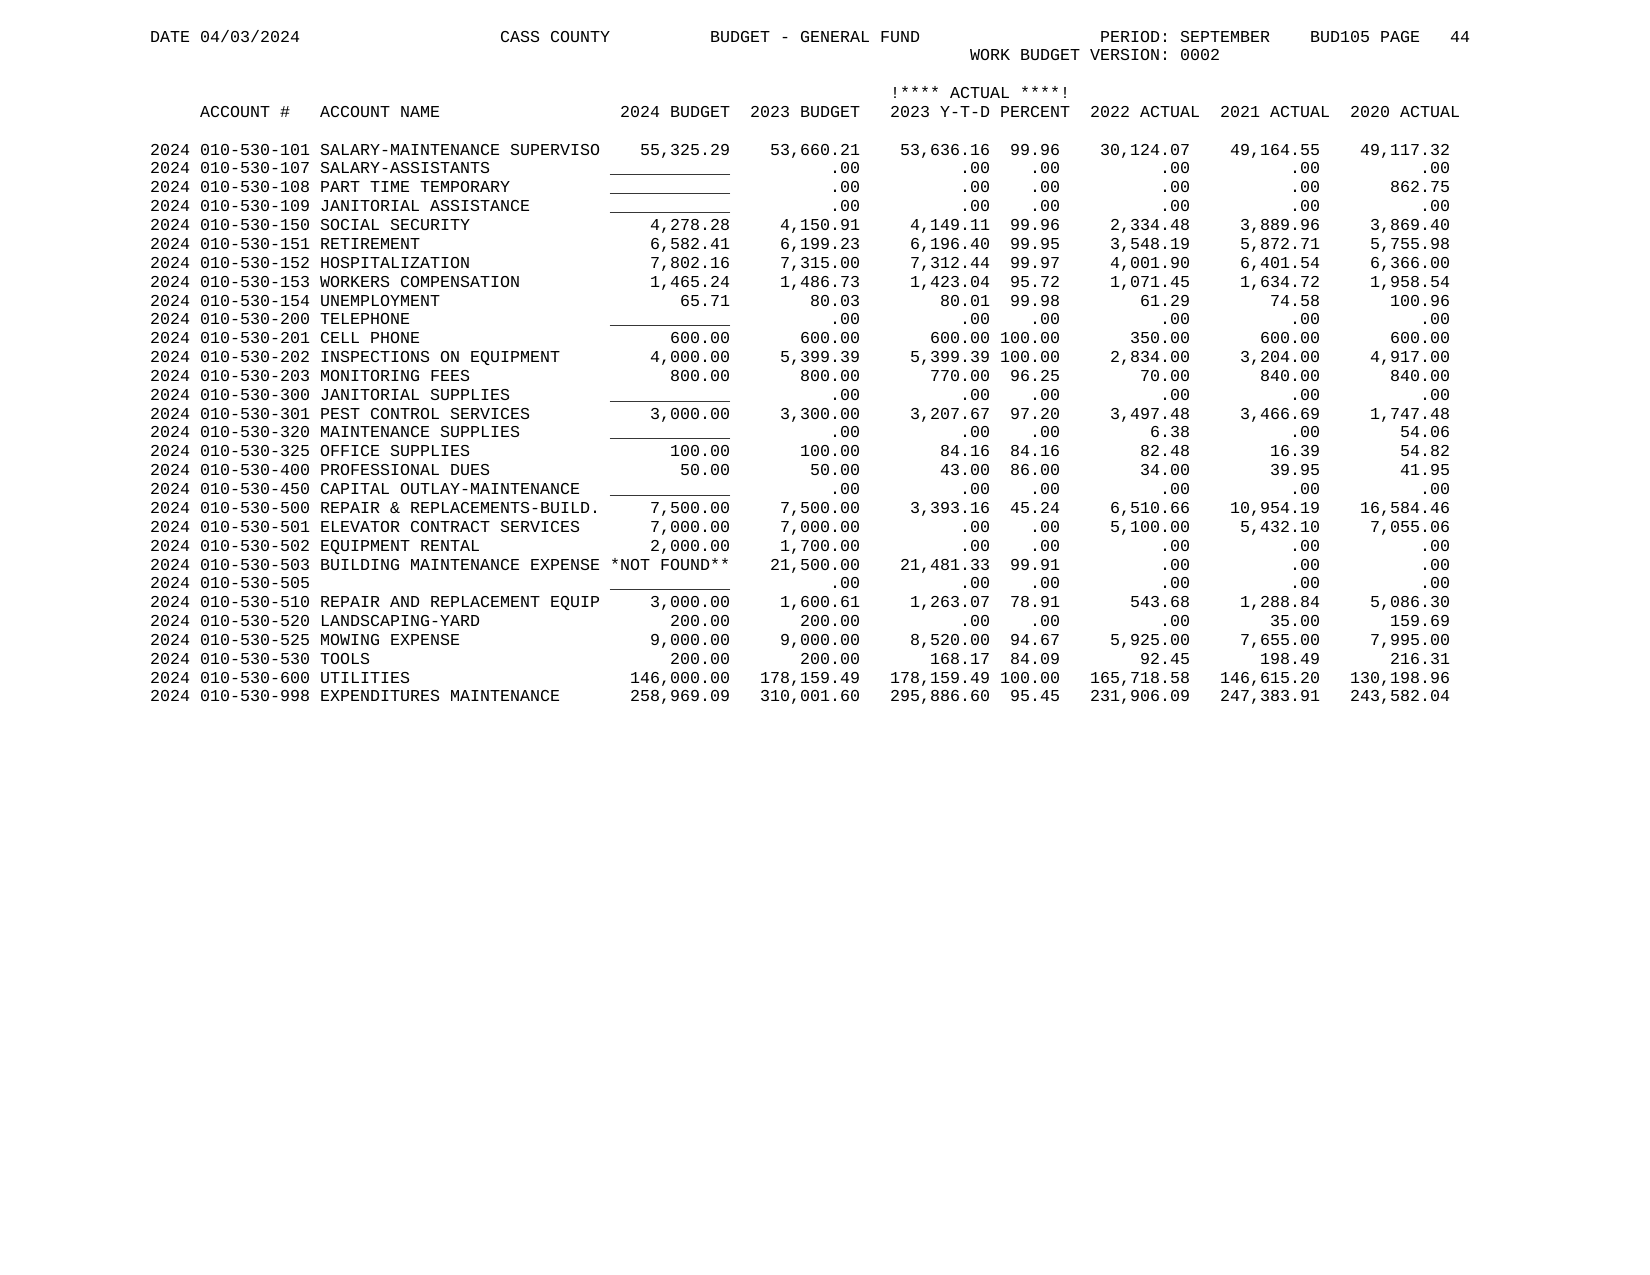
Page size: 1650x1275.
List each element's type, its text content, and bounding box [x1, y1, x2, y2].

text 2024 010-530-530 TOOLS 200.00 200.00 168.17 84.09 92.45 198.49 216.31 [150, 650, 1500, 669]
text 2024 010-530-998 EXPENDITURES MAINTENANCE 258,969.09 310,001.60 295,886.60 95.45 231,906.09 247,383.91 243,582.04 [150, 688, 1500, 707]
text WORK BUDGET VERSION: 0002 [150, 47, 1500, 66]
text 2024 010-530-201 CELL PHONE 600.00 600.00 600.00 100.00 350.00 600.00 600.00 [150, 330, 1500, 349]
text 2024 010-530-108 PART TIME TEMPORARY ____________ .00 .00 .00 .00 .00 862.75 [150, 179, 1500, 198]
text 2024 010-530-400 PROFESSIONAL DUES 50.00 50.00 43.00 86.00 34.00 39.95 41.95 [150, 462, 1500, 481]
text 2024 010-530-320 MAINTENANCE SUPPLIES ____________ .00 .00 .00 6.38 .00 54.06 [150, 424, 1500, 443]
text 2024 010-530-154 UNEMPLOYMENT 65.71 80.03 80.01 99.98 61.29 74.58 100.96 [150, 292, 1500, 311]
text 2024 010-530-505 ____________ .00 .00 .00 .00 .00 .00 [150, 575, 1500, 594]
text ACCOUNT # ACCOUNT NAME 2024 BUDGET 2023 BUDGET 2023 Y-T-D PERCENT 2022 ACTUAL 2021 ACTUAL 2020 ACTUAL [150, 103, 1500, 122]
text 2024 010-530-500 REPAIR & REPLACEMENTS-BUILD. 7,500.00 7,500.00 3,393.16 45.24 6,510.66 10,954.19 16,584.46 [150, 499, 1500, 518]
text !**** ACTUAL ****! [150, 85, 1500, 103]
text 2024 010-530-202 INSPECTIONS ON EQUIPMENT 4,000.00 5,399.39 5,399.39 100.00 2,834.00 3,204.00 4,917.00 [150, 349, 1500, 367]
text 2024 010-530-150 SOCIAL SECURITY 4,278.28 4,150.91 4,149.11 99.96 2,334.48 3,889.96 3,869.40 [150, 217, 1500, 236]
text 2024 010-530-200 TELEPHONE ____________ .00 .00 .00 .00 .00 .00 [150, 311, 1500, 330]
text 2024 010-530-109 JANITORIAL ASSISTANCE ____________ .00 .00 .00 .00 .00 .00 [150, 198, 1500, 217]
text 2024 010-530-107 SALARY-ASSISTANTS ____________ .00 .00 .00 .00 .00 .00 [150, 160, 1500, 179]
text 2024 010-530-450 CAPITAL OUTLAY-MAINTENANCE ____________ .00 .00 .00 .00 .00 .00 [150, 481, 1500, 499]
text 2024 010-530-152 HOSPITALIZATION 7,802.16 7,315.00 7,312.44 99.97 4,001.90 6,401.54 6,366.00 [150, 254, 1500, 273]
text 2024 010-530-501 ELEVATOR CONTRACT SERVICES 7,000.00 7,000.00 .00 .00 5,100.00 5,432.10 7,055.06 [150, 518, 1500, 537]
text 2024 010-530-502 EQUIPMENT RENTAL 2,000.00 1,700.00 .00 .00 .00 .00 .00 [150, 537, 1500, 556]
text 2024 010-530-300 JANITORIAL SUPPLIES ____________ .00 .00 .00 .00 .00 .00 [150, 386, 1500, 405]
text 2024 010-530-520 LANDSCAPING-YARD 200.00 200.00 .00 .00 .00 35.00 159.69 [150, 613, 1500, 631]
text 2024 010-530-151 RETIREMENT 6,582.41 6,199.23 6,196.40 99.95 3,548.19 5,872.71 5,755.98 [150, 236, 1500, 254]
text 2024 010-530-301 PEST CONTROL SERVICES 3,000.00 3,300.00 3,207.67 97.20 3,497.48 3,466.69 1,747.48 [150, 405, 1500, 424]
text 2024 010-530-101 SALARY-MAINTENANCE SUPERVISO 55,325.29 53,660.21 53,636.16 99.96 30,124.07 49,164.55 49,117.32 [150, 141, 1500, 160]
text DATE 04/03/2024 CASS COUNTY BUDGET - GENERAL FUND PERIOD: SEPTEMBER BUD105 PAGE 44 [150, 28, 1500, 47]
text 2024 010-530-325 OFFICE SUPPLIES 100.00 100.00 84.16 84.16 82.48 16.39 54.82 [150, 443, 1500, 462]
text 2024 010-530-600 UTILITIES 146,000.00 178,159.49 178,159.49 100.00 165,718.58 146,615.20 130,198.96 [150, 669, 1500, 688]
text 2024 010-530-510 REPAIR AND REPLACEMENT EQUIP 3,000.00 1,600.61 1,263.07 78.91 543.68 1,288.84 5,086.30 [150, 594, 1500, 613]
text 2024 010-530-203 MONITORING FEES 800.00 800.00 770.00 96.25 70.00 840.00 840.00 [150, 367, 1500, 386]
text 2024 010-530-525 MOWING EXPENSE 9,000.00 9,000.00 8,520.00 94.67 5,925.00 7,655.00 7,995.00 [150, 631, 1500, 650]
text 2024 010-530-153 WORKERS COMPENSATION 1,465.24 1,486.73 1,423.04 95.72 1,071.45 1,634.72 1,958.54 [150, 273, 1500, 292]
text 2024 010-530-503 BUILDING MAINTENANCE EXPENSE *NOT FOUND** 21,500.00 21,481.33 99.91 .00 .00 .00 [150, 556, 1500, 575]
